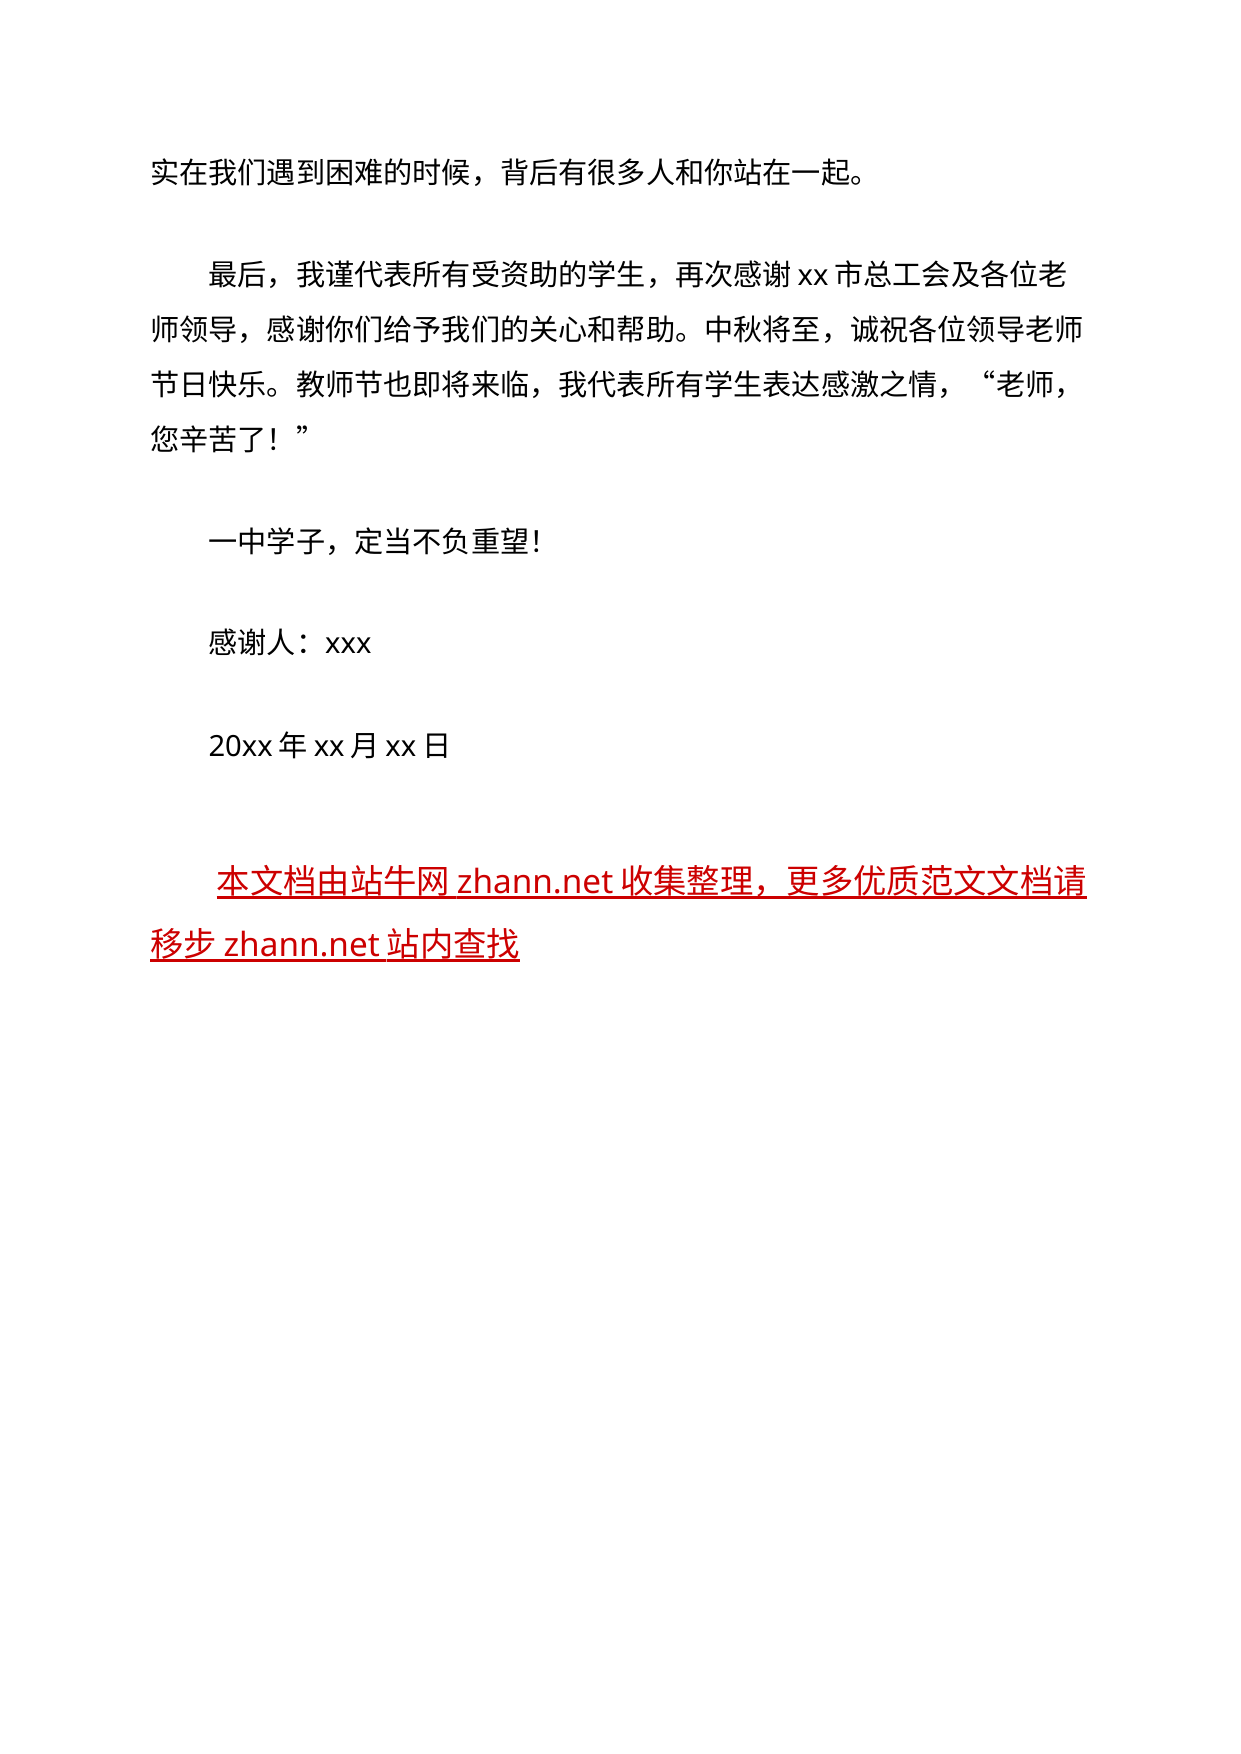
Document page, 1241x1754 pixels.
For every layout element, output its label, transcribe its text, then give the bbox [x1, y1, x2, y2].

text 20xx年xx月xx日 [150, 722, 1090, 764]
text 本文档由站牛网zhann.net收集整理，更多优质范文文档请移步zhann.net站内查找 [150, 855, 1090, 967]
text 一中学子，定当不负重望！ [150, 518, 1090, 561]
text 最后，我谨代表所有受资助的学生，再次感谢xx市总工会及各位老师领导，感谢你们给予我们的关心和帮助。中秋将至，诚祝各位领导老师节日快乐。教师节也即将来临，我代表所有学生表达感激之情，“老师，您辛苦了！” [150, 252, 1090, 459]
text 感谢人：xxx [150, 620, 1090, 662]
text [150, 150, 1090, 192]
